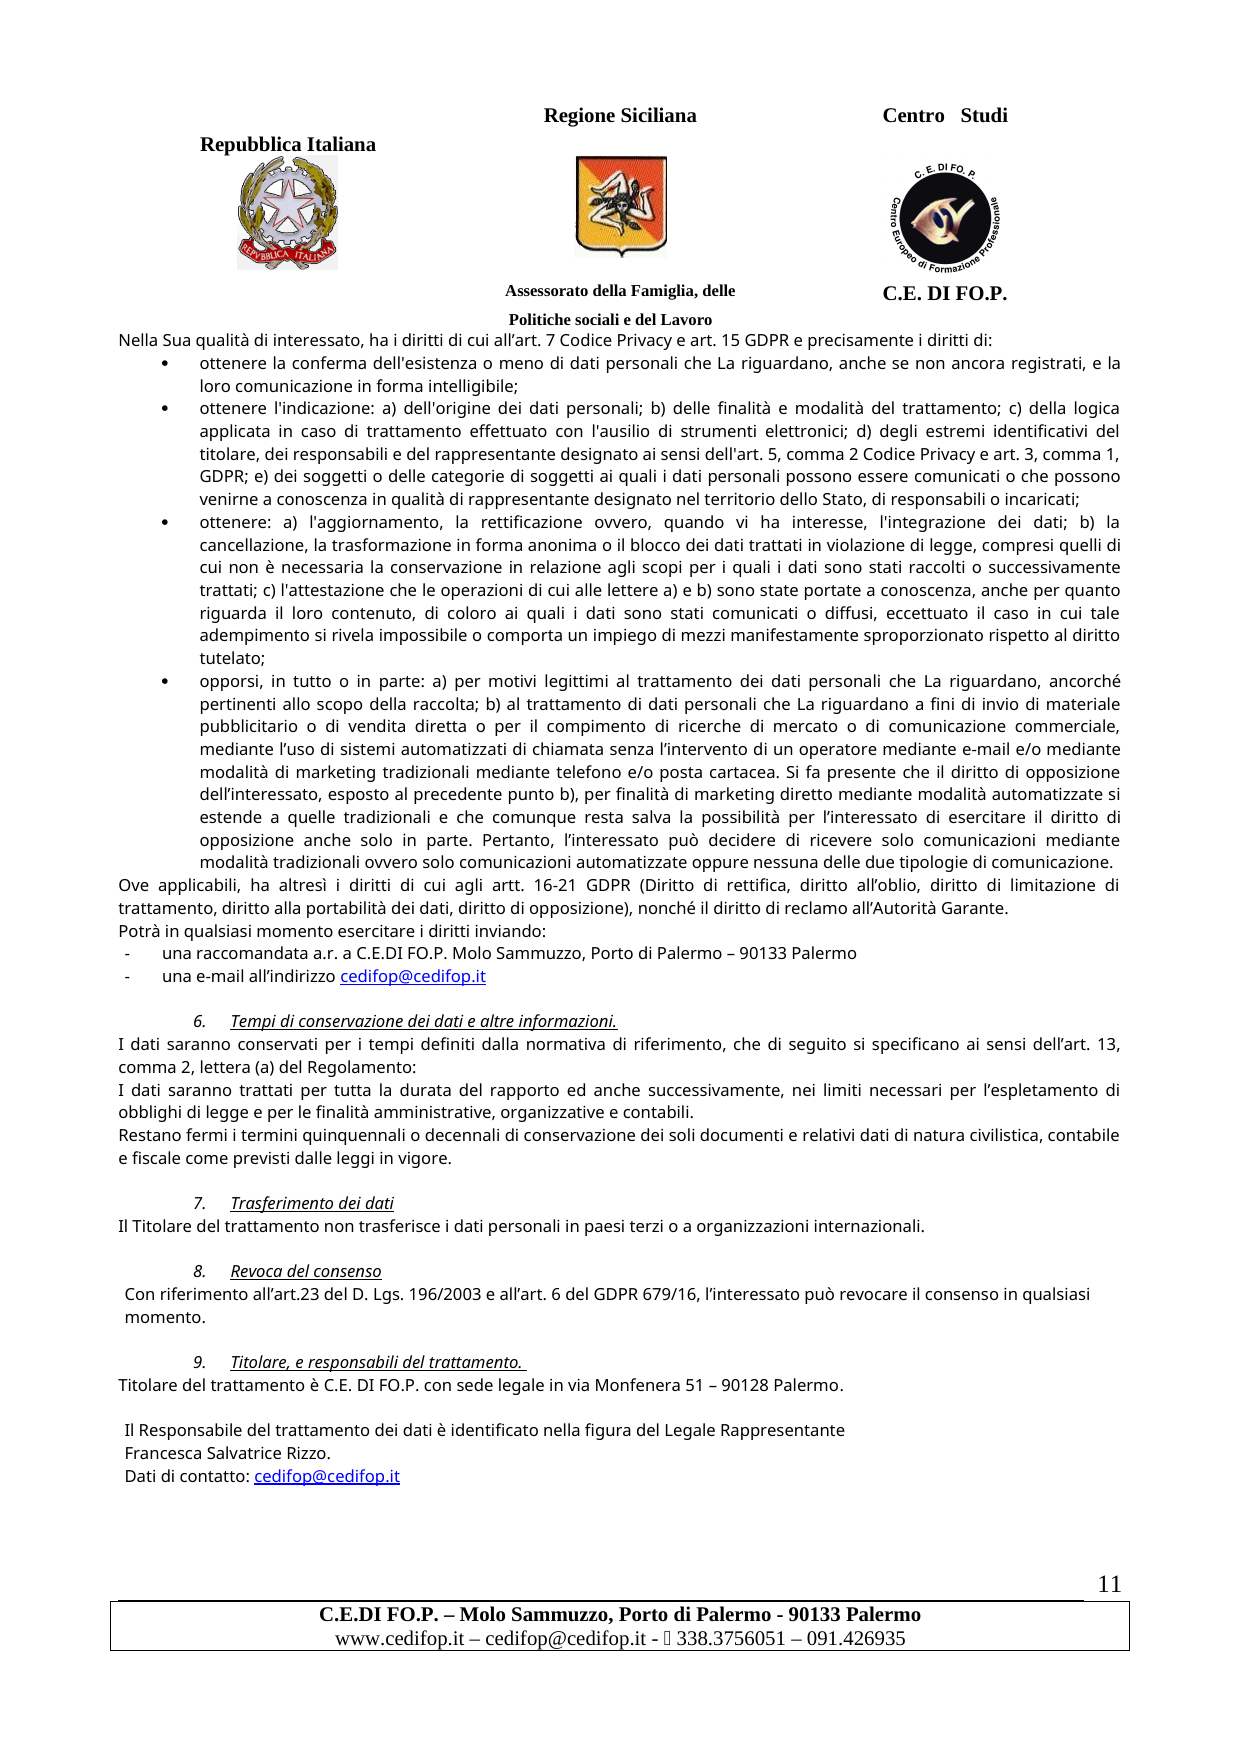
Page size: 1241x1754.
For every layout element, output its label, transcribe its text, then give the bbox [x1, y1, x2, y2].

list ottenere l'indicazione: a) dell'origine dei dati personali; b) delle finalità e modalità del trattamento; c) della logica applicata in caso di trattamento effettuato con l'ausilio di strumenti elettronici; d) degli estremi identificativi del titolare, dei responsabili e del rappresentante designato ai sensi dell'art. 5, comma 2 Codice Privacy e art. 3, comma 1, GDPR; e) dei soggetti o delle categorie di soggetti ai quali i dati personali possono essere comunicati o che possono venirne a conoscenza in qualità di rappresentante designato nel territorio dello Stato, di responsabili o incaricati; [162, 397, 1122, 511]
text Nella Sua qualità di interessato, ha i diritti di cui all’art. 7 Codice Privacy e art. 15 GDPR e precisamente i diritti di: [118, 329, 1122, 352]
text Con riferimento all’art.23 del D. Lgs. 196/2003 e all’art. 6 del GDPR 679/16, l’interessato può revocare il consenso in qualsiasi momento. [124, 1283, 1122, 1328]
picture [574, 155, 667, 258]
list Titolare, e responsabili del trattamento. [193, 1351, 1122, 1373]
text I dati saranno trattati per tutta la durata del rapporto ed anche successivamente, nei limiti necessari per l’espletamento di obblighi di legge e per le finalità amministrative, organizzative e contabili. [118, 1078, 1122, 1124]
list una e-mail all’indirizzo cedifop@cedifop.it [124, 965, 1122, 987]
list Revoca del consenso [193, 1260, 1122, 1283]
text I dati saranno conservati per i tempi definiti dalla normativa di riferimento, che di seguito si specificano ai sensi dell’art. 13, comma 2, lettera (a) del Regolamento: [118, 1033, 1122, 1078]
list ottenere la conferma dell'esistenza o meno di dati personali che La riguardano, anche se non ancora registrati, e la loro comunicazione in forma intelligibile; [162, 352, 1122, 397]
picture [882, 155, 1008, 281]
list ottenere: a) l'aggiornamento, la rettificazione ovvero, quando vi ha interesse, l'integrazione dei dati; b) la cancellazione, la trasformazione in forma anonima o il blocco dei dati trattati in violazione di legge, compresi quelli di cui non è necessaria la conservazione in relazione agli scopi per i quali i dati sono stati raccolti o successivamente trattati; c) l'attestazione che le operazioni di cui alle lettere a) e b) sono state portate a conoscenza, anche per quanto riguarda il loro contenuto, di coloro ai quali i dati sono stati comunicati o diffusi, eccettuato il caso in cui tale adempimento si rivela impossibile o comporta un impiego di mezzi manifestamente sproporzionato rispetto al diritto tutelato; [162, 511, 1122, 669]
list una raccomandata a.r. a C.E.DI FO.P. Molo Sammuzzo, Porto di Palermo – 90133 Palermo [124, 942, 1122, 965]
text Il Titolare del trattamento non trasferisce i dati personali in paesi terzi o a organizzazioni internazionali. [118, 1214, 1122, 1237]
list Tempi di conservazione dei dati e altre informazioni. [193, 1010, 1122, 1033]
text Francesca Salvatrice Rizzo. [124, 1442, 1122, 1464]
text Ove applicabili, ha altresì i diritti di cui agli artt. 16-21 GDPR (Diritto di rettifica, diritto all’oblio, diritto di limitazione di trattamento, diritto alla portabilità dei dati, diritto di opposizione), nonché il diritto di reclamo all’Autorità Garante. [118, 874, 1122, 919]
text Restano fermi i termini quinquennali o decennali di conservazione dei soli documenti e relativi dati di natura civilistica, contabile e fiscale come previsti dalle leggi in vigore. [118, 1124, 1122, 1169]
list opporsi, in tutto o in parte: a) per motivi legittimi al trattamento dei dati personali che La riguardano, ancorché pertinenti allo scopo della raccolta; b) al trattamento di dati personali che La riguardano a fini di invio di materiale pubblicitario o di vendita diretta o per il compimento di ricerche di mercato o di comunicazione commerciale, mediante l’uso di sistemi automatizzati di chiamata senza l’intervento di un operatore mediante e-mail e/o mediante modalità di marketing tradizionali mediante telefono e/o posta cartacea. Si fa presente che il diritto di opposizione dell’interessato, esposto al precedente punto b), per finalità di marketing diretto mediante modalità automatizzate si estende a quelle tradizionali e che comunque resta salva la possibilità per l’interessato di esercitare il diritto di opposizione anche solo in parte. Pertanto, l’interessato può decidere di ricevere solo comunicazioni mediante modalità tradizionali ovvero solo comunicazioni automatizzate oppure nessuna delle due tipologie di comunicazione. [162, 669, 1122, 874]
text Dati di contatto: cedifop@cedifop.it [124, 1464, 1122, 1487]
list Trasferimento dei dati [193, 1192, 1122, 1214]
text Potrà in qualsiasi momento esercitare i diritti inviando: [118, 919, 1122, 942]
picture [237, 155, 338, 270]
text Titolare del trattamento è C.E. DI FO.P. con sede legale in via Monfenera 51 – 90128 Palermo. [118, 1373, 1122, 1396]
text Il Responsabile del trattamento dei dati è identificato nella figura del Legale Rappresentante [124, 1419, 1122, 1442]
